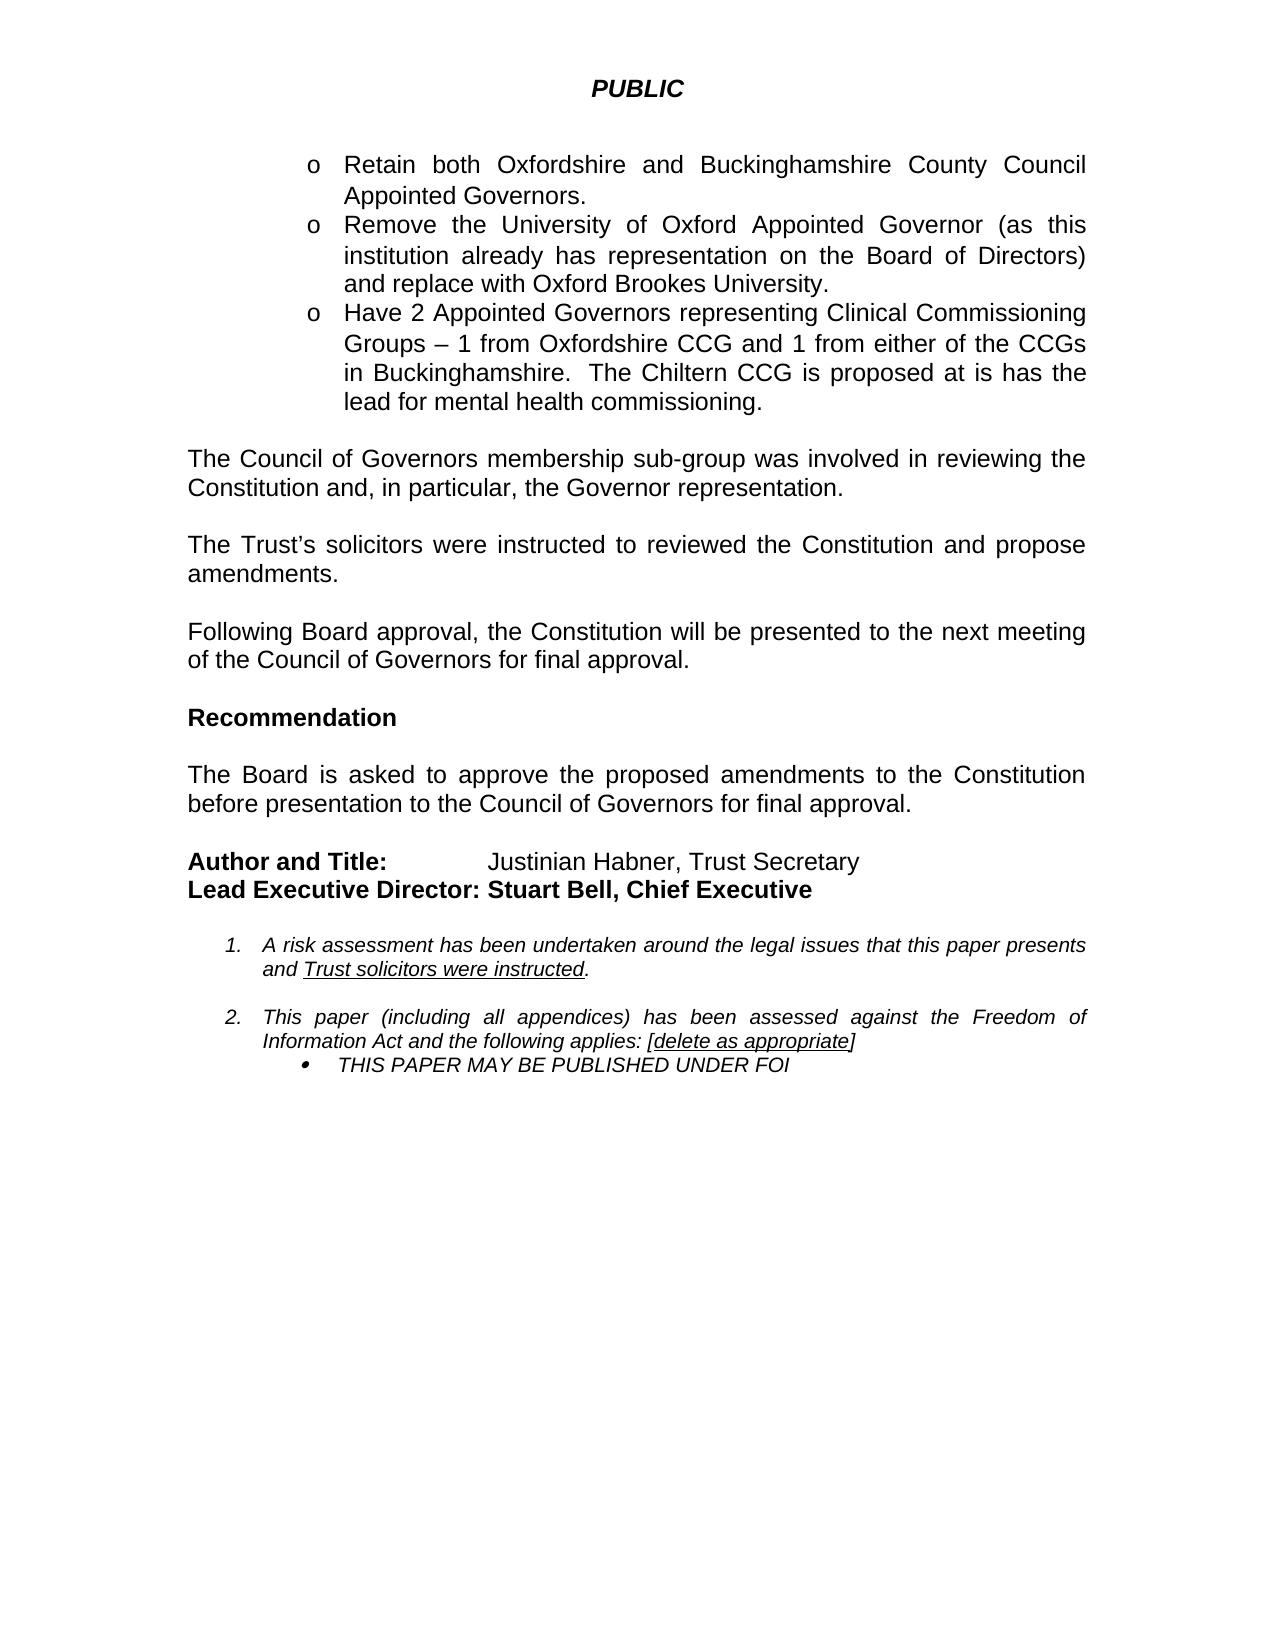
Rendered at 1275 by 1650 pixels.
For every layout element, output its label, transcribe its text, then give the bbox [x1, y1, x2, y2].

list Have 2 Appointed Governors representing Clinical Commissioning Groups – 1 from Oxfordshire CCG and 1 from either of the CCGs in Buckinghamshire. The Chiltern CCG is proposed at is has the lead for mental health commissioning. [306, 298, 1087, 415]
text Lead Executive Director: Stuart Bell, Chief Executive [187, 875, 1087, 904]
list Retain both Oxfordshire and Buckinghamshire County Council Appointed Governors. [306, 150, 1087, 210]
text The Trust’s solicitors were instructed to reviewed the Constitution and propose amendments. [187, 530, 1087, 588]
list A risk assessment has been undertaken around the legal issues that this paper presents and Trust solicitors were instructed. [225, 933, 1087, 981]
text The Council of Governors membership sub-group was involved in reviewing the Constitution and, in particular, the Governor representation. [187, 444, 1087, 502]
text Recommendation [187, 703, 1087, 732]
list Remove the University of Oxford Appointed Governor (as this institution already has representation on the Board of Directors) and replace with Oxford Brookes University. [306, 210, 1087, 298]
text Following Board approval, the Constitution will be presented to the next meeting of the Council of Governors for final approval. [187, 617, 1087, 674]
text Author and Title: Justinian Habner, Trust Secretary [187, 847, 1087, 875]
list This paper (including all appendices) has been assessed against the Freedom of Information Act and the following applies: [delete as appropriate] [225, 1005, 1087, 1053]
text The Board is asked to approve the proposed amendments to the Constitution before presentation to the Council of Governors for final approval. [187, 760, 1087, 818]
list THIS PAPER MAY BE PUBLISHED UNDER FOI [300, 1053, 1087, 1077]
